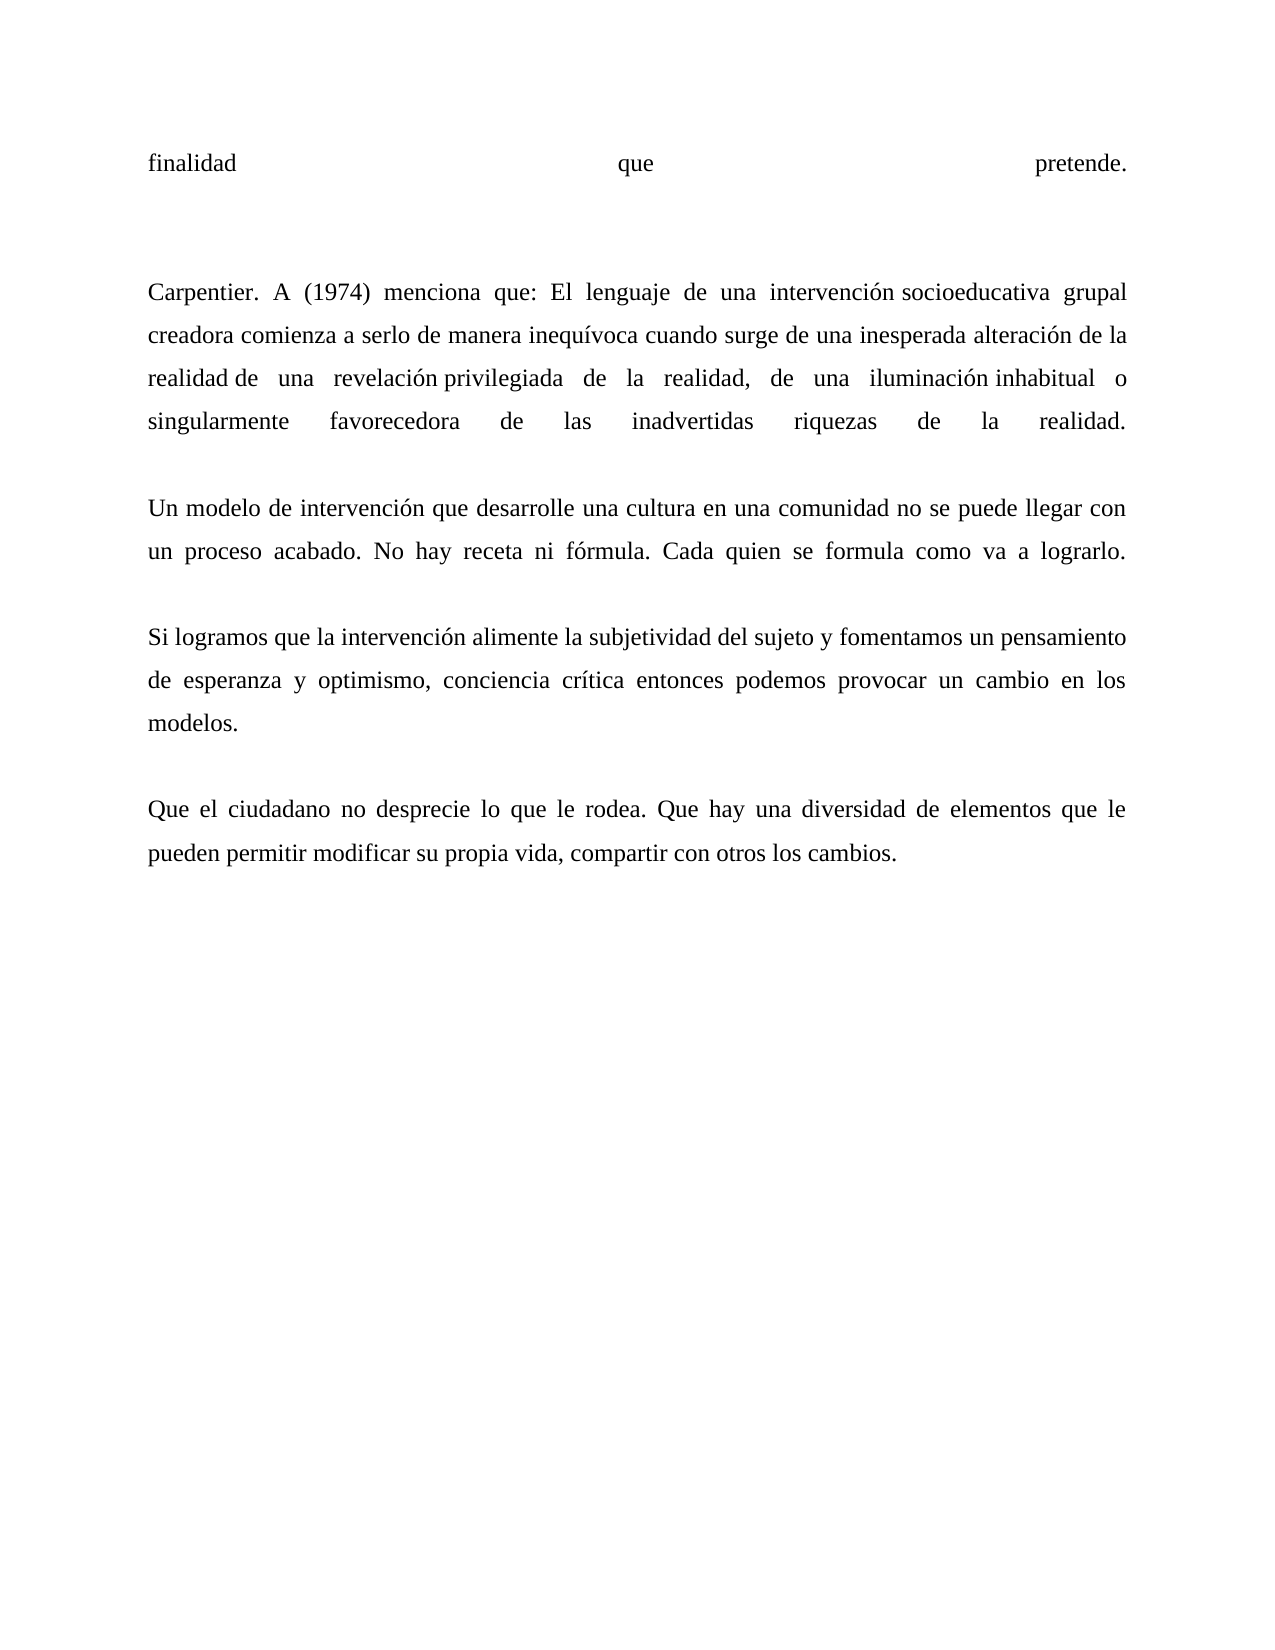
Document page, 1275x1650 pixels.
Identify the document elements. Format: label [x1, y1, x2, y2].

text [148, 148, 1127, 866]
